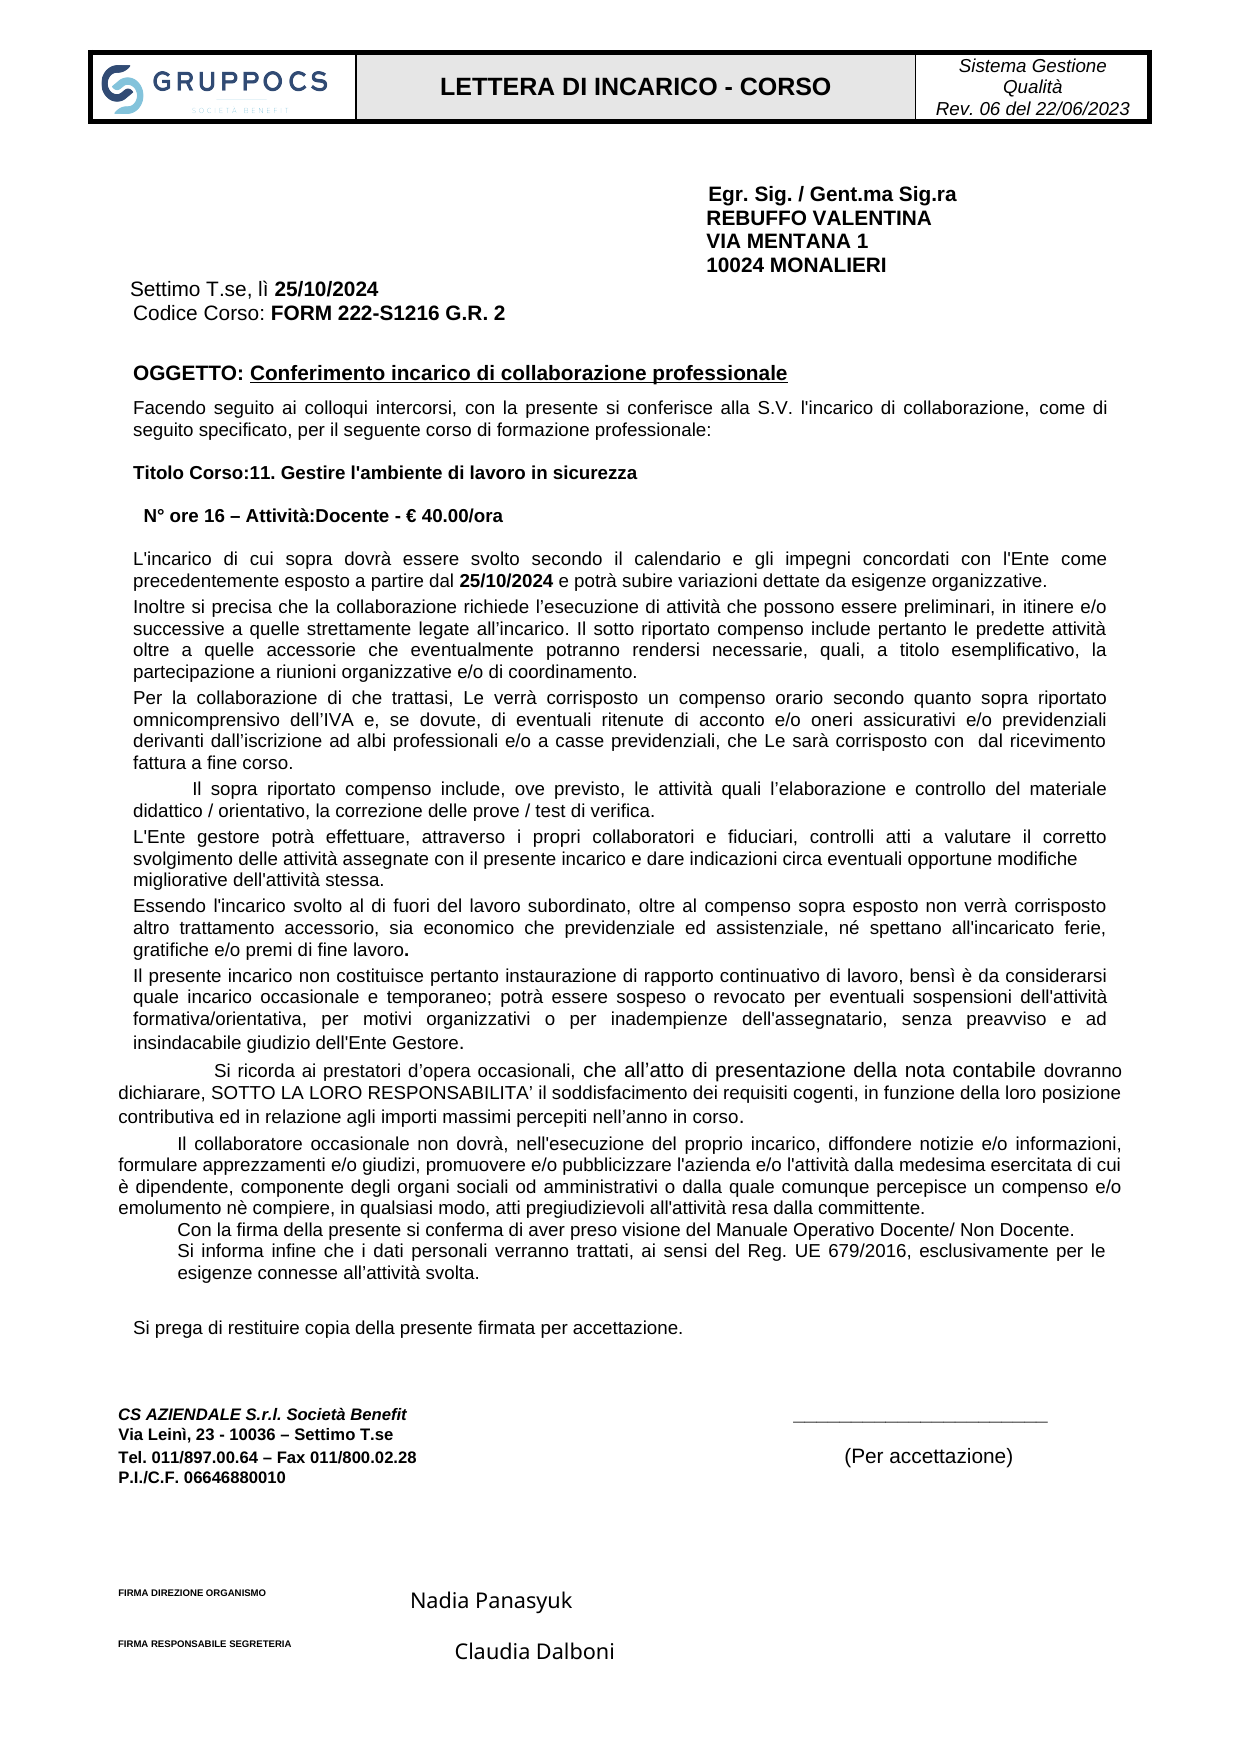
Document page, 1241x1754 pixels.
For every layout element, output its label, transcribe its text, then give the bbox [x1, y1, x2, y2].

text N° ore 16 – Attività:Docente - € 40.00/ora [133, 505, 1107, 526]
text Per la collaborazione di che trattasi, Le verrà corrisposto un compenso orario secondo quanto sopra riportato omnicomprensivo dell’IVA e, se dovute, di eventuali ritenute di acconto e/o oneri assicurativi e/o previdenziali derivanti dall’iscrizione ad albi professionali e/o a casse previdenziali, che Le sarà corrisposto con dal ricevimento fattura a fine corso. [133, 687, 1107, 773]
table_cell FIRMA RESPONSABILE SEGRETERIA [107, 1615, 443, 1666]
text Tel. 011/897.00.64 – Fax 011/800.02.28 (Per accettazione) [118, 1444, 1107, 1468]
text Con la firma della presente si conferma di aver preso visione del Manuale Operativo Docente/ Non Docente. [118, 1219, 1122, 1240]
text Titolo Corso:11. Gestire l'ambiente di lavoro in sicurezza [133, 462, 1107, 483]
text Inoltre si precisa che la collaborazione richiede l’esecuzione di attività che possono essere preliminari, in itinere e/o successive a quelle strettamente legate all’incarico. Il sotto riportato compenso include pertanto le predette attività oltre a quelle accessorie che eventualmente potranno rendersi necessarie, quali, a titolo esemplificativo, la partecipazione a riunioni organizzative e/o di coordinamento. [133, 596, 1107, 682]
picture [101, 65, 331, 115]
table_header Nadia Panasyuk [399, 1564, 856, 1615]
text OGGETTO: Conferimento incarico di collaborazione professionale [133, 361, 1107, 385]
text 10024 MONALIERI [118, 253, 1122, 277]
text Egr. Sig. / Gent.ma Sig.ra [634, 181, 1122, 205]
text P.I./C.F. 06646880010 [118, 1468, 1107, 1487]
table_cell Claudia Dalboni [443, 1615, 1126, 1666]
text Il collaboratore occasionale non dovrà, nell'esecuzione del proprio incarico, diffondere notizie e/o informazioni, formulare apprezzamenti e/o giudizi, promuovere e/o pubblicizzare l'azienda e/o l'attività dalla medesima esercitata di cui è dipendente, componente degli organi sociali od amministrativi o dalla quale comunque percepisce un compenso e/o emolumento nè compiere, in qualsiasi modo, atti pregiudizievoli all'attività resa dalla committente. [118, 1132, 1122, 1219]
text Si prega di restituire copia della presente firmata per accettazione. [133, 1317, 1107, 1338]
text L'Ente gestore potrà effettuare, attraverso i propri collaboratori e fiduciari, controlli atti a valutare il corretto svolgimento delle attività assegnate con il presente incarico e dare indicazioni circa eventuali opportune modifiche [133, 826, 1107, 869]
text Codice Corso: FORM 222-S1216 G.R. 2 [133, 301, 1122, 325]
text CS AZIENDALE S.r.l. Società Benefit ______________________ [118, 1401, 1107, 1425]
text Si informa infine che i dati personali verranno trattati, ai sensi del Reg. UE 679/2016, esclusivamente per le esigenze connesse all’attività svolta. [177, 1240, 1107, 1283]
text Il presente incarico non costituisce pertanto instaurazione di rapporto continuativo di lavoro, bensì è da considerarsi quale incarico occasionale e temporaneo; potrà essere sospeso o revocato per eventuali sospensioni dell'attività formativa/orientativa, per motivi organizzativi o per inadempienze dell'assegnatario, senza preavviso e ad insindacabile giudizio dell'Ente Gestore. [133, 965, 1107, 1053]
text Il sopra riportato compenso include, ove previsto, le attività quali l’elaborazione e controllo del materiale didattico / orientativo, la correzione delle prove / test di verifica. [133, 778, 1107, 821]
text VIA MENTANA 1 [118, 229, 1122, 253]
text L'incarico di cui sopra dovrà essere svolto secondo il calendario e gli impegni concordati con l'Ente come precedentemente esposto a partire dal 25/10/2024 e potrà subire variazioni dettate da esigenze organizzative. [133, 548, 1107, 591]
text Si ricorda ai prestatori d’opera occasionali, che all’atto di presentazione della nota contabile dovranno dichiarare, SOTTO LA LORO RESPONSABILITA’ il soddisfacimento dei requisiti cogenti, in funzione della loro posizione contributiva ed in relazione agli importi massimi percepiti nell’anno in corso. [118, 1058, 1122, 1128]
table_header FIRMA DIREZIONE ORGANISMO [107, 1564, 399, 1615]
text migliorative dell'attività stessa. [133, 869, 1107, 891]
text Facendo seguito ai colloqui intercorsi, con la presente si conferisce alla S.V. l'incarico di collaborazione, come di seguito specificato, per il seguente corso di formazione professionale: [133, 397, 1107, 440]
text Essendo l'incarico svolto al di fuori del lavoro subordinato, oltre al compenso sopra esposto non verrà corrisposto altro trattamento accessorio, sia economico che previdenziale ed assistenziale, né spettano all'incaricato ferie, gratifiche e/o premi di fine lavoro. [133, 895, 1107, 960]
text Via Leinì, 23 - 10036 – Settimo T.se [118, 1425, 1107, 1444]
text REBUFFO VALENTINA [118, 205, 1122, 229]
text Settimo T.se, lì 25/10/2024 [118, 277, 1122, 301]
